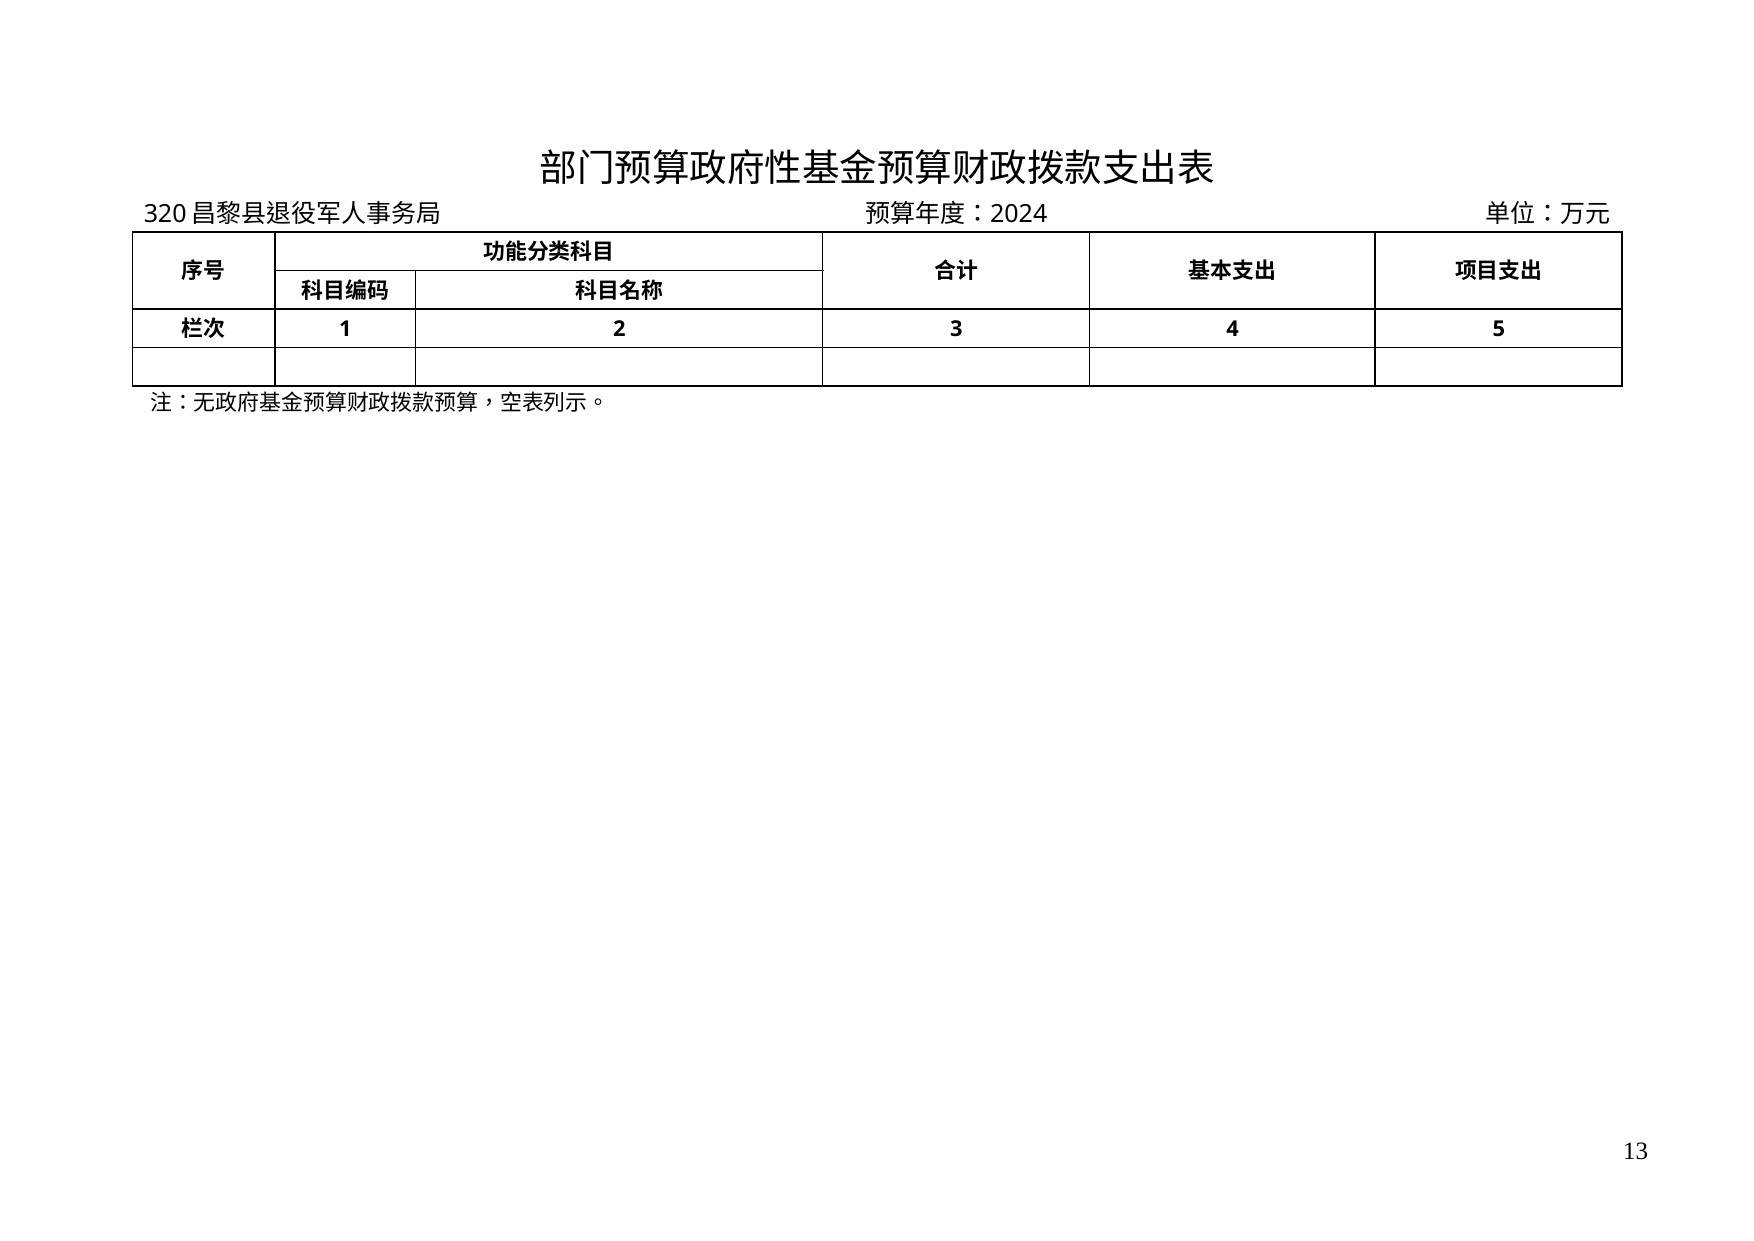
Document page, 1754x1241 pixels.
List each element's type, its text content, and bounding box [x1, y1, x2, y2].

table_header 预算年度：2024 [823, 195, 1089, 231]
table_cell 基本支出 [1090, 233, 1374, 308]
table_cell 功能分类科目 [276, 233, 822, 270]
table_cell 1 [276, 310, 415, 347]
table_header 320昌黎县退役军人事务局 [133, 195, 822, 231]
table_cell [276, 348, 415, 385]
table_header 单位：万元 [1090, 195, 1621, 231]
table_cell 3 [823, 310, 1089, 347]
table_cell 合计 [823, 233, 1089, 308]
table_cell 栏次 [133, 310, 274, 347]
table_cell 科目名称 [416, 271, 822, 308]
table_cell [1090, 348, 1374, 385]
table_cell 科目编码 [276, 271, 415, 308]
table_cell 2 [416, 310, 822, 347]
table_cell [416, 348, 822, 385]
table_cell 5 [1376, 310, 1621, 347]
text 部门预算政府性基金预算财政拨款支出表 [106, 142, 1648, 193]
table_cell [823, 348, 1089, 385]
table_cell [133, 348, 274, 385]
text 注：无政府基金预算财政拨款预算，空表列示。 [106, 387, 1648, 416]
table_cell [1376, 348, 1621, 385]
table_cell 序号 [133, 233, 274, 308]
table_cell 项目支出 [1376, 233, 1621, 308]
table_cell 4 [1090, 310, 1374, 347]
